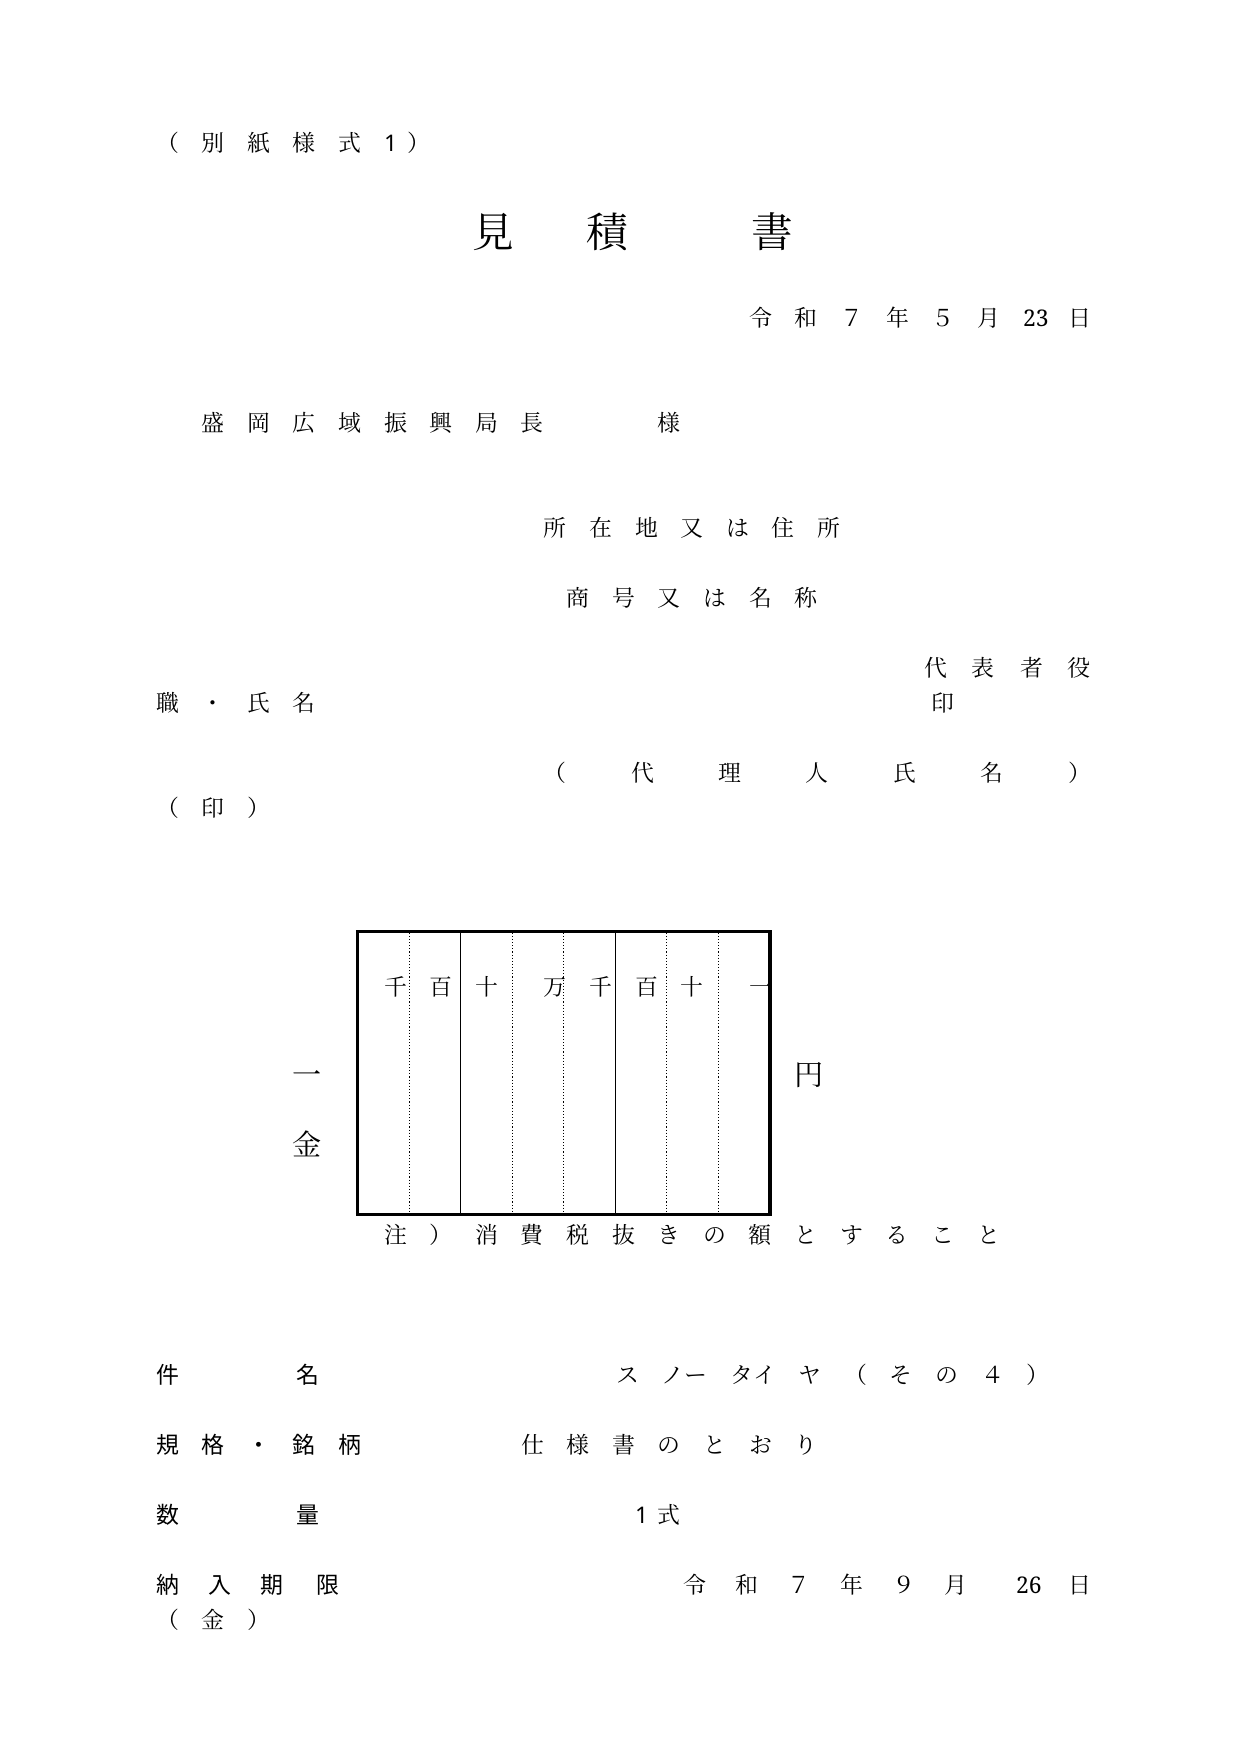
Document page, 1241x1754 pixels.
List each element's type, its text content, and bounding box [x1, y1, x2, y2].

table_header 一金 [275, 930, 356, 1213]
text （別紙様式1） [156, 124, 1114, 159]
text 商号又は名称 [156, 579, 1114, 614]
table_header 一 [718, 933, 768, 1213]
text （代理人氏名） （印） [156, 754, 1114, 824]
text 所在地又は住所 [156, 509, 1114, 544]
text 規格・銘柄 仕様書のとおり [156, 1426, 1114, 1461]
text 納入期限 令和７年９月26日（金） [156, 1566, 1114, 1636]
table_header 百 [409, 933, 460, 1213]
text 件 名 スノータイヤ（その４） [156, 1356, 1114, 1391]
text 数 量 1式 [156, 1496, 1114, 1531]
text 代表者役職・氏名 印 [156, 649, 1114, 719]
text 見積書 [156, 194, 1114, 264]
text 令和７年５月23日 [156, 299, 1114, 334]
table_header 円 [772, 930, 846, 1213]
table_header 千 [359, 933, 409, 1213]
table_header 千 [564, 933, 615, 1213]
text 盛岡広域振興局長 様 [156, 404, 1114, 439]
table_header 百 [616, 933, 667, 1213]
table_header 十 [667, 933, 718, 1213]
table_header 十 [461, 933, 512, 1213]
table_header 万 [512, 933, 563, 1213]
text 注）消費税抜きの額とすること [156, 1216, 1114, 1251]
